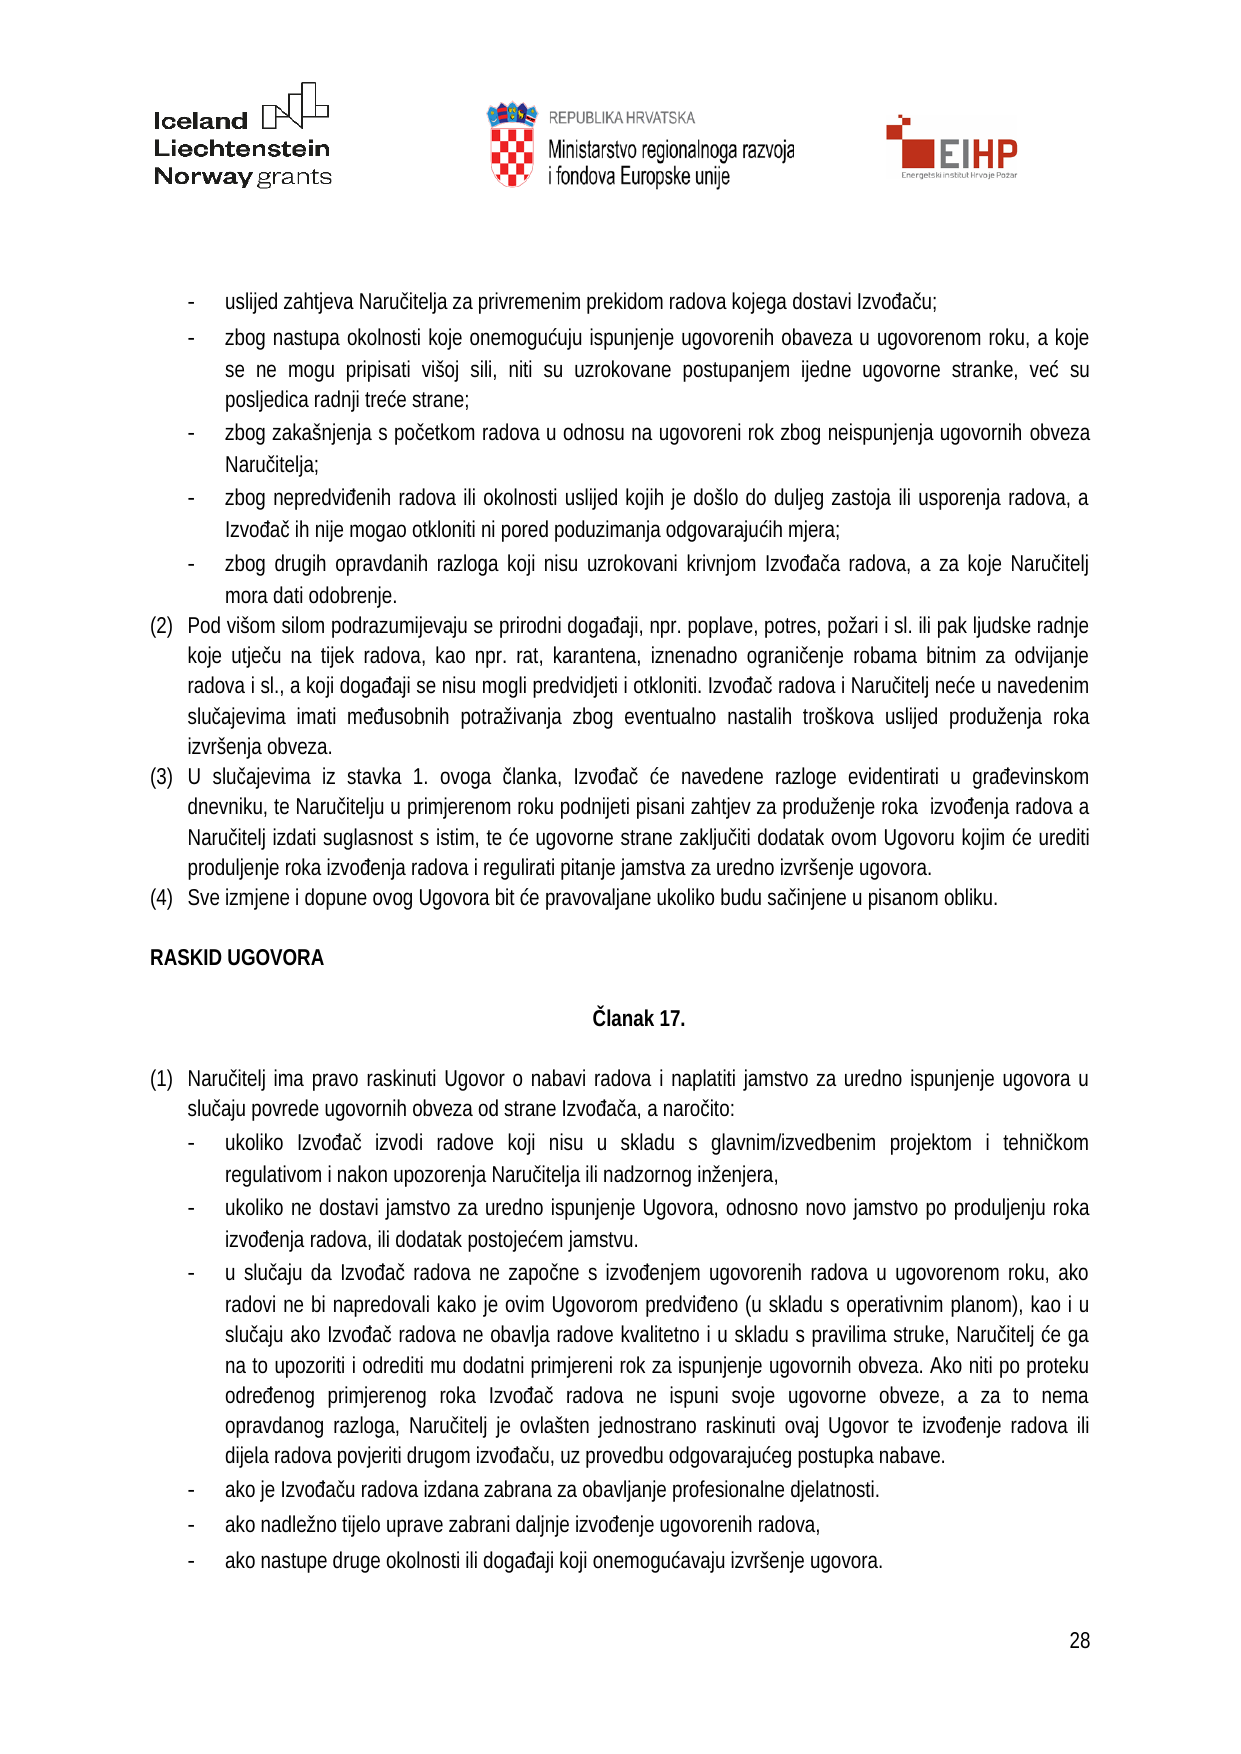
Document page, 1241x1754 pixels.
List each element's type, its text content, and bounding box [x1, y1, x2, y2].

list Pod višom silom podrazumijevaju se prirodni događaji, npr. poplave, potres, požari i sl. ili pak ljudske radnje koje utječu na tijek radova, kao npr. rat, karantena, iznenadno ograničenje robama bitnim za odvijanje radova i sl., a koji događaji se nisu mogli predvidjeti i otkloniti. Izvođač radova i Naručitelj neće u navedenim slučajevima imati međusobnih potraživanja zbog eventualno nastalih troškova uslijed produženja roka izvršenja obveza. [150, 612, 1090, 759]
list zbog zakašnjenja s početkom radova u odnosu na ugovoreni rok zbog neispunjenja ugovornih obveza Naručitelja; [187, 416, 1090, 477]
list U slučajevima iz stavka 1. ovoga članka, Izvođač će navedene razloge evidentirati u građevinskom dnevniku, te Naručitelju u primjerenom roku podnijeti pisani zahtjev za produženje roka izvođenja radova a Naručitelj izdati suglasnost s istim, te će ugovorne strane zaključiti dodatak ovom Ugovoru kojim će urediti produljenje roka izvođenja radova i regulirati pitanje jamstva za uredno izvršenje ugovora. [150, 763, 1090, 880]
list u slučaju da Izvođač radova ne započne s izvođenjem ugovorenih radova u ugovorenom roku, ako radovi ne bi napredovali kako je ovim Ugovorom predviđeno (u skladu s operativnim planom), kao i u slučaju ako Izvođač radova ne obavlja radove kvalitetno i u skladu s pravilima struke, Naručitelj će ga na to upozoriti i odrediti mu dodatni primjereni rok za ispunjenje ugovornih obveza. Ako niti po proteku određenog primjerenog roka Izvođač radova ne ispuni svoje ugovorne obveze, a za to nema opravdanog razloga, Naručitelj je ovlašten jednostrano raskinuti ovaj Ugovor te izvođenje radova ili dijela radova povjeriti drugom izvođaču, uz provedbu odgovarajućeg postupka nabave. [187, 1256, 1090, 1469]
list ukoliko ne dostavi jamstvo za uredno ispunjenje Ugovora, odnosno novo jamstvo po produljenju roka izvođenja radova, ili dodatak postojećem jamstvu. [187, 1191, 1090, 1252]
text RASKID UGOVORA [150, 944, 1090, 971]
list Članak 17. [187, 1005, 1090, 1031]
list ako nastupe druge okolnosti ili događaji koji onemogućavaju izvršenje ugovora. [187, 1544, 1090, 1576]
list Sve izmjene i dopune ovog Ugovora bit će pravovaljane ukoliko budu sačinjene u pisanom obliku. [150, 884, 1090, 910]
list ukoliko Izvođač izvodi radove koji nisu u skladu s glavnim/izvedbenim projektom i tehničkom regulativom i nakon upozorenja Naručitelja ili nadzornog inženjera, [187, 1126, 1090, 1187]
list ako nadležno tijelo uprave zabrani daljnje izvođenje ugovorenih radova, [187, 1508, 1090, 1540]
list zbog nastupa okolnosti koje onemogućuju ispunjenje ugovorenih obaveza u ugovorenom roku, a koje se ne mogu pripisati višoj sili, niti su uzrokovane postupanjem ijedne ugovorne stranke, već su posljedica radnji treće strane; [187, 321, 1090, 412]
list zbog nepredviđenih radova ili okolnosti uslijed kojih je došlo do duljeg zastoja ili usporenja radova, a Izvođač ih nije mogao otkloniti ni pored poduzimanja odgovarajućih mjera; [187, 481, 1090, 543]
picture [153, 82, 332, 189]
picture [486, 100, 794, 190]
list ako je Izvođaču radova izdana zabrana za obavljanje profesionalne djelatnosti. [187, 1472, 1090, 1504]
picture [875, 104, 1028, 189]
list Naručitelj ima pravo raskinuti Ugovor o nabavi radova i naplatiti jamstvo za uredno ispunjenje ugovora u slučaju povrede ugovornih obveza od strane Izvođača, a naročito: [150, 1065, 1090, 1122]
list uslijed zahtjeva Naručitelja za privremenim prekidom radova kojega dostavi Izvođaču; [187, 284, 1090, 316]
list zbog drugih opravdanih razloga koji nisu uzrokovani krivnjom Izvođača radova, a za koje Naručitelj mora dati odobrenje. [187, 547, 1090, 608]
